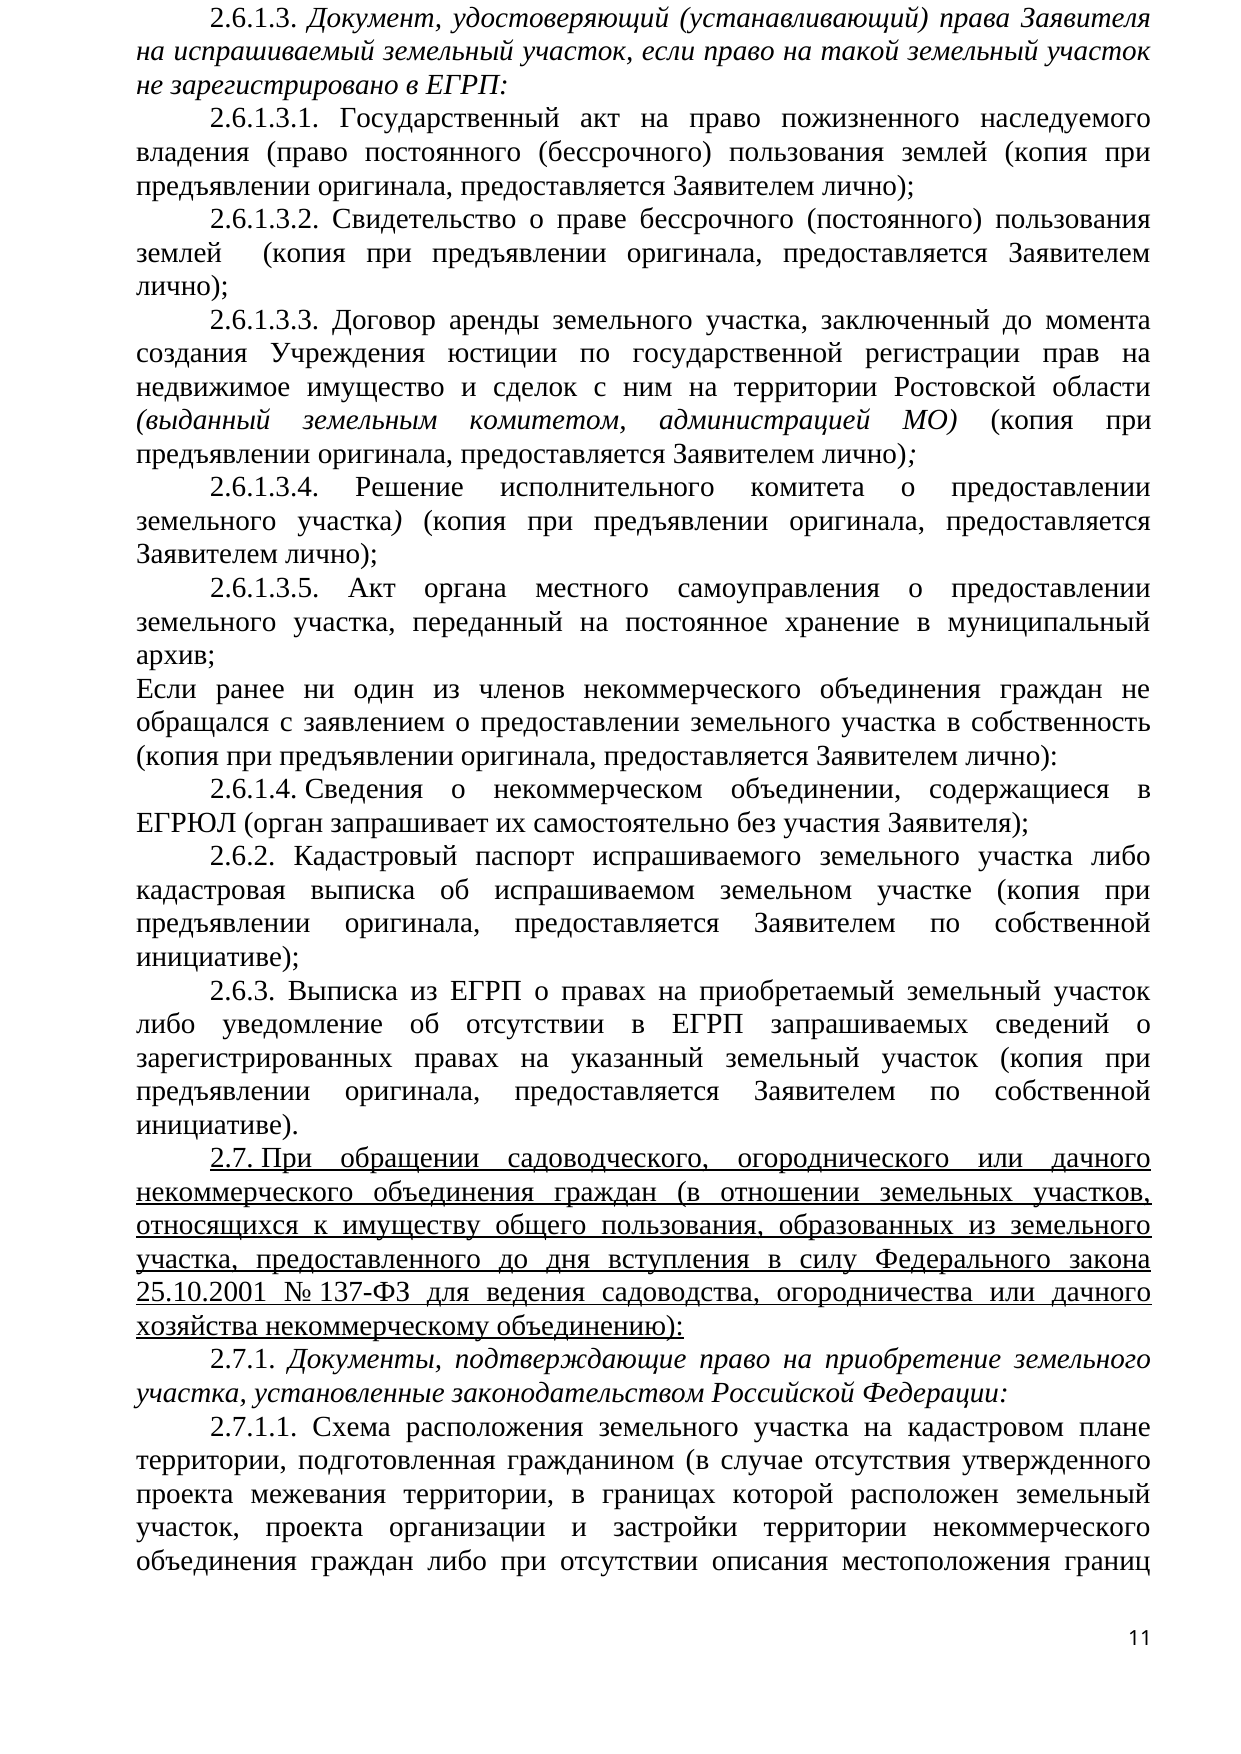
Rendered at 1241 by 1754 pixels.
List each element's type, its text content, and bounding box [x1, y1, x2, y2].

text 2.7.1. Документы, подтверждающие право на приобретение земельного участка, установленные законодательством Российской Федерации: [136, 1342, 1152, 1409]
text 2.7. При обращении садоводческого, огороднического или дачного некоммерческого объединения граждан (в отношении земельных участков, относящихся к имуществу общего пользования, образованных из земельного участка, предоставленного до дня вступления в силу Федерального закона 25.10.2001 № 137-ФЗ для ведения садоводства, огородничества или дачного хозяйства некоммерческому объединению): [136, 1205, 1152, 1236]
text Если ранее ни один из членов некоммерческого объединения граждан не обращался с заявлением о предоставлении земельного участка в собственность (копия при предъявлении оригинала, предоставляется Заявителем лично): [136, 671, 1152, 771]
text 2.6.2. Кадастровый паспорт испрашиваемого земельного участка либо кадастровая выписка об испрашиваемом земельном участке (копия при предъявлении оригинала, предоставляется Заявителем по собственной инициативе); [136, 838, 1152, 973]
text 2.6.1.3.4. Решение исполнительного комитета о предоставлении земельного участка) (копия при предъявлении оригинала, предоставляется Заявителем лично); [136, 469, 1152, 570]
text 2.6.1.3.2. Свидетельство о праве бессрочного (постоянного) пользования землей (копия при предъявлении оригинала, предоставляется Заявителем лично); [136, 201, 1152, 302]
text 2.6.1.3.3. Договор аренды земельного участка, заключенный до момента создания Учреждения юстиции по государственной регистрации прав на недвижимое имущество и сделок с ним на территории Ростовской области (выданный земельным комитетом, администрацией МО) (копия при предъявлении оригинала, предоставляется Заявителем лично); [136, 302, 1152, 469]
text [136, 1409, 1152, 1576]
text 2.6.1.3. Документ, удостоверяющий (устанавливающий) права Заявителя на испрашиваемый земельный участок, если право на такой земельный участок не зарегистрировано в ЕГРП: [136, 0, 1152, 101]
text 2.6.1.4. Сведения о некоммерческом объединении, содержащиеся в ЕГРЮЛ (орган запрашивает их самостоятельно без участия Заявителя); [136, 771, 1152, 838]
text 2.6.3. Выписка из ЕГРП о правах на приобретаемый земельный участок либо уведомление об отсутствии в ЕГРП запрашиваемых сведений о зарегистрированных правах на указанный земельный участок (копия при предъявлении оригинала, предоставляется Заявителем по собственной инициативе). [136, 973, 1152, 1140]
text 2.7. При обращении садоводческого, огороднического или дачного некоммерческого объединения граждан (в отношении земельных участков, относящихся к имуществу общего пользования, образованных из земельного участка, предоставленного до дня вступления в силу Федерального закона 25.10.2001 № 137-ФЗ для ведения садоводства, огородничества или дачного хозяйства некоммерческому объединению): [136, 1140, 1152, 1203]
text 2.6.1.3.5. Акт органа местного самоуправления о предоставлении земельного участка, переданный на постоянное хранение в муниципальный архив; [136, 570, 1152, 671]
text 2.6.1.3.1. Государственный акт на право пожизненного наследуемого владения (право постоянного (бессрочного) пользования землей (копия при предъявлении оригинала, предоставляется Заявителем лично); [136, 101, 1152, 201]
text 2.7. При обращении садоводческого, огороднического или дачного некоммерческого объединения граждан (в отношении земельных участков, относящихся к имуществу общего пользования, образованных из земельного участка, предоставленного до дня вступления в силу Федерального закона 25.10.2001 № 137-ФЗ для ведения садоводства, огородничества или дачного хозяйства некоммерческому объединению): [136, 1305, 1152, 1342]
text 2.7. При обращении садоводческого, огороднического или дачного некоммерческого объединения граждан (в отношении земельных участков, относящихся к имуществу общего пользования, образованных из земельного участка, предоставленного до дня вступления в силу Федерального закона 25.10.2001 № 137-ФЗ для ведения садоводства, огородничества или дачного хозяйства некоммерческому объединению): [136, 1238, 1152, 1304]
